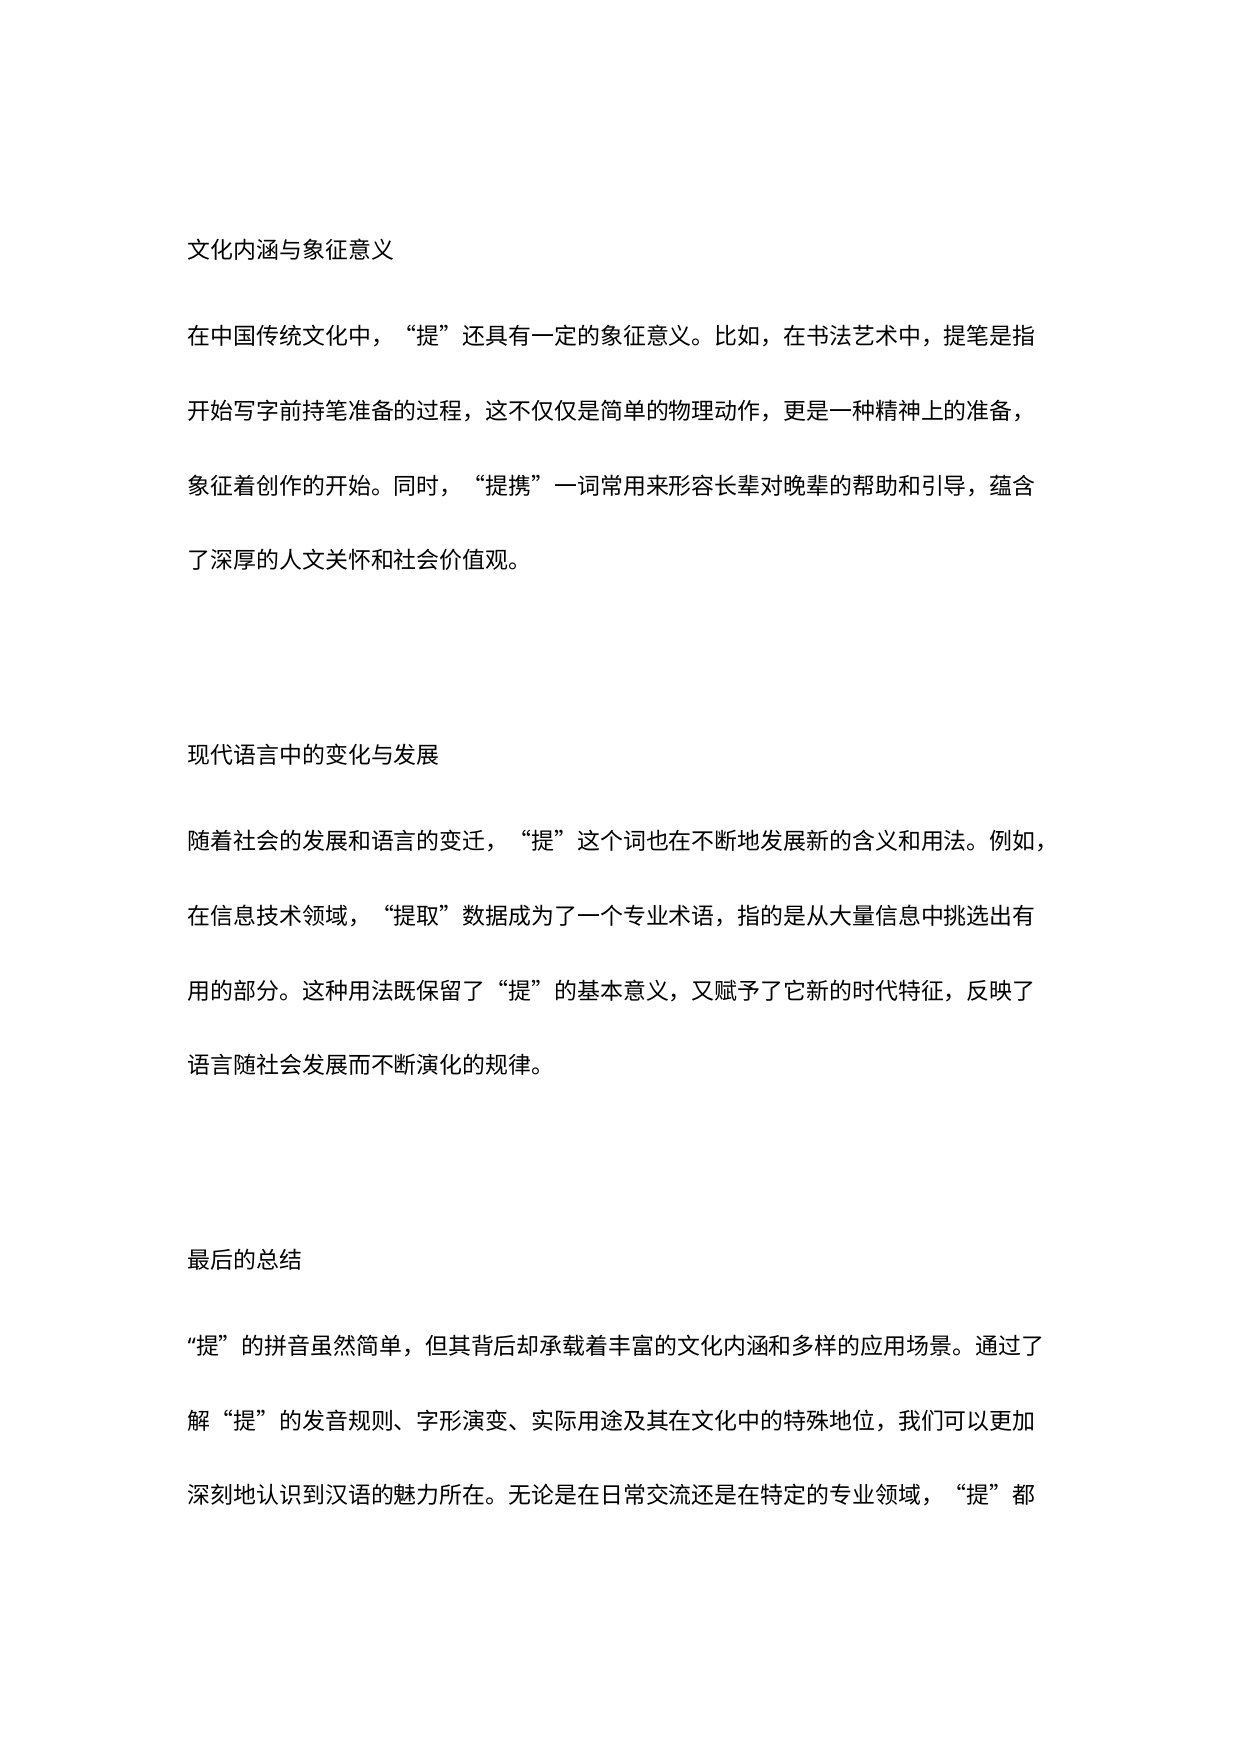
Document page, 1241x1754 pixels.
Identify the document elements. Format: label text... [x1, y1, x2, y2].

text 现代语言中的变化与发展 [187, 721, 1053, 786]
text 最后的总结 [187, 1226, 1053, 1291]
text 随着社会的发展和语言的变迁，“提”这个词也在不断地发展新的含义和用法。例如，在信息技术领域，“提取”数据成为了一个专业术语，指的是从大量信息中挑选出有用的部分。这种用法既保留了“提”的基本意义，又赋予了它新的时代特征，反映了语言随社会发展而不断演化的规律。 [187, 807, 1053, 1096]
text 在中国传统文化中，“提”还具有一定的象征意义。比如，在书法艺术中，提笔是指开始写字前持笔准备的过程，这不仅仅是简单的物理动作，更是一种精神上的准备，象征着创作的开始。同时，“提携”一词常用来形容长辈对晚辈的帮助和引导，蕴含了深厚的人文关怀和社会价值观。 [187, 302, 1053, 591]
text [187, 1312, 1053, 1527]
text 文化内涵与象征意义 [187, 216, 1053, 281]
